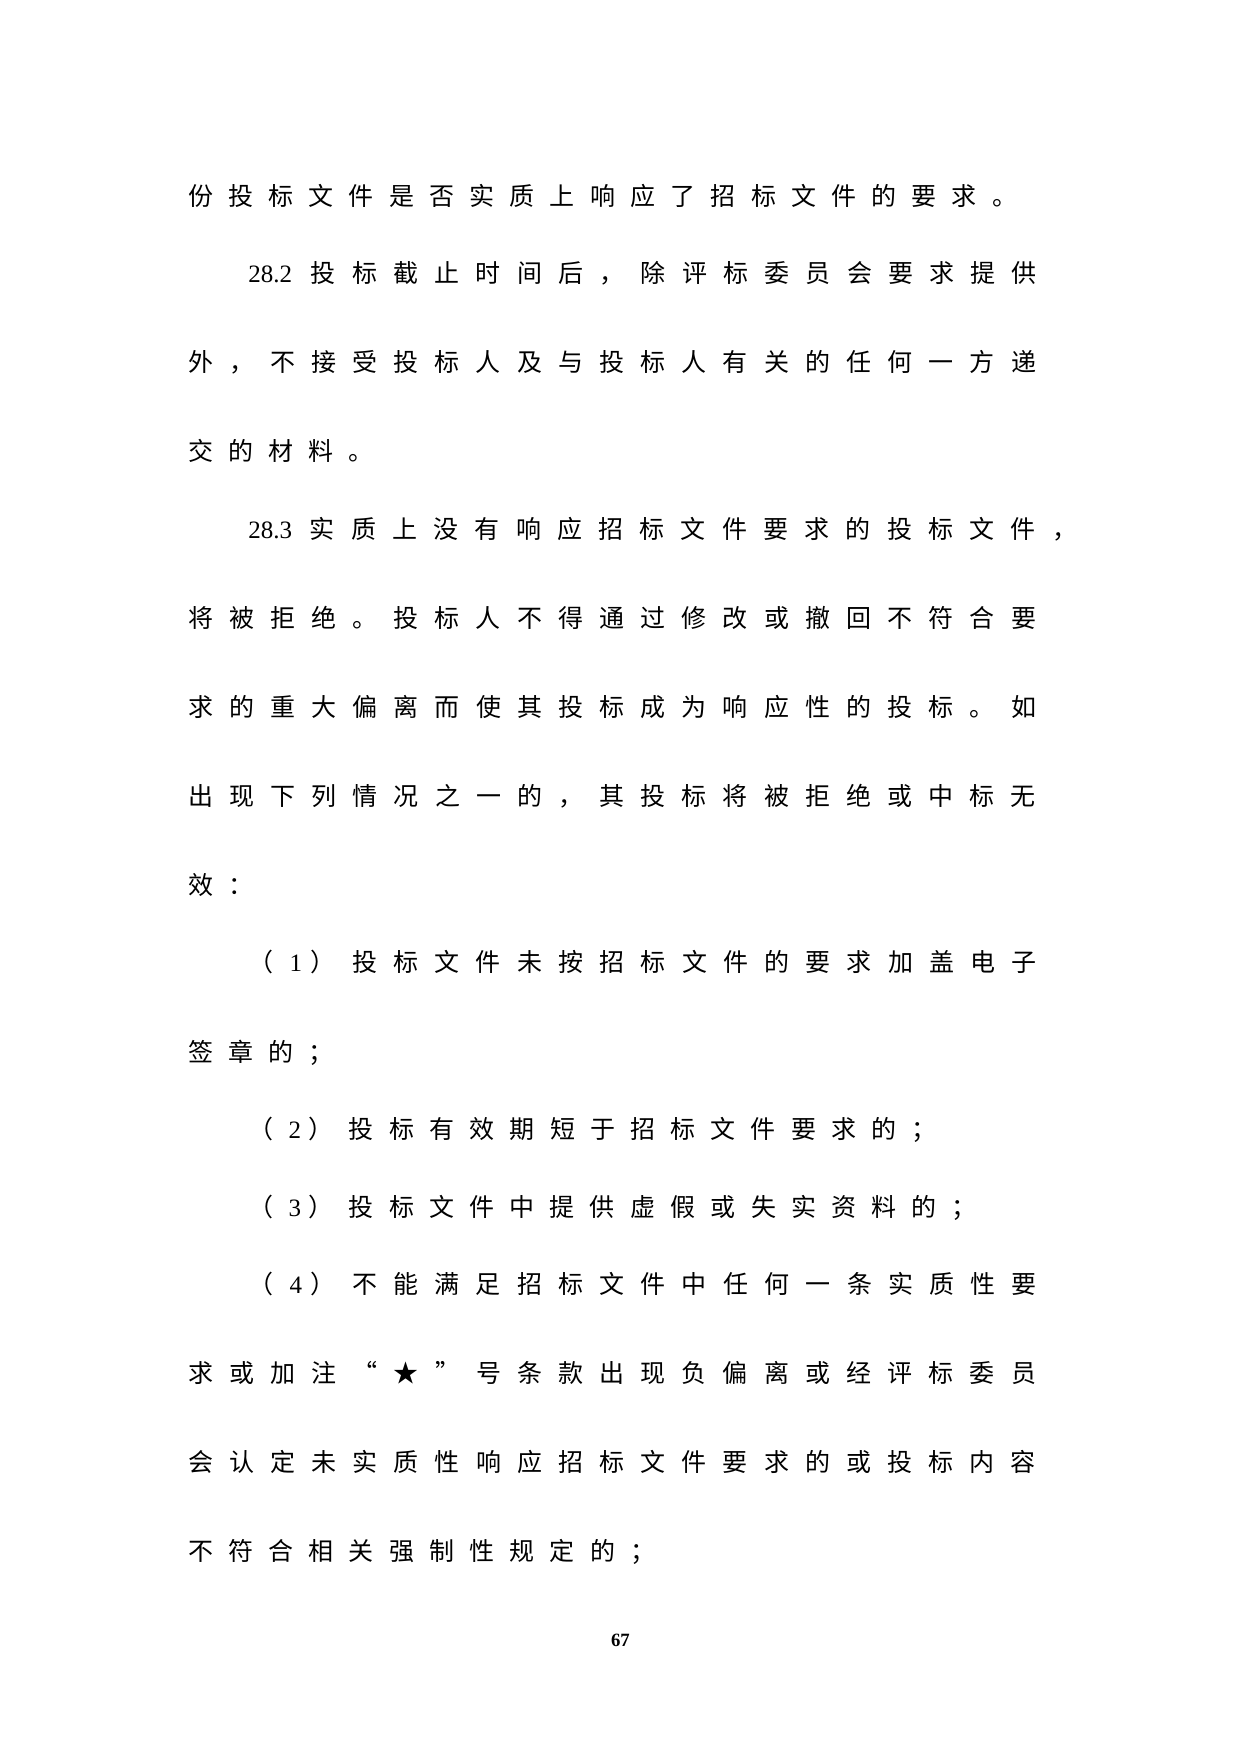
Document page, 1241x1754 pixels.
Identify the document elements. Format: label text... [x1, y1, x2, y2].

text 28.3实质上没有响应招标文件要求的投标文件，将被拒绝。投标人不得通过修改或撤回不符合要求的重大偏离而使其投标成为响应性的投标。如出现下列情况之一的，其投标将被拒绝或中标无效： [188, 498, 1052, 913]
text （4）不能满足招标文件中任何一条实质性要求或加注“★”号条款出现负偏离或经评标委员会认定未实质性响应招标文件要求的或投标内容不符合相关强制性规定的； [188, 1253, 1052, 1579]
text （1）投标文件未按招标文件的要求加盖电子签章的； [188, 931, 1052, 1080]
text （2）投标有效期短于招标文件要求的； [188, 1098, 1052, 1157]
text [188, 164, 1052, 224]
text 28.2 投标截止时间后，除评标委员会要求提供外，不接受投标人及与投标人有关的任何一方递交的材料。 [188, 242, 1052, 479]
text （3）投标文件中提供虚假或失实资料的； [188, 1175, 1052, 1235]
